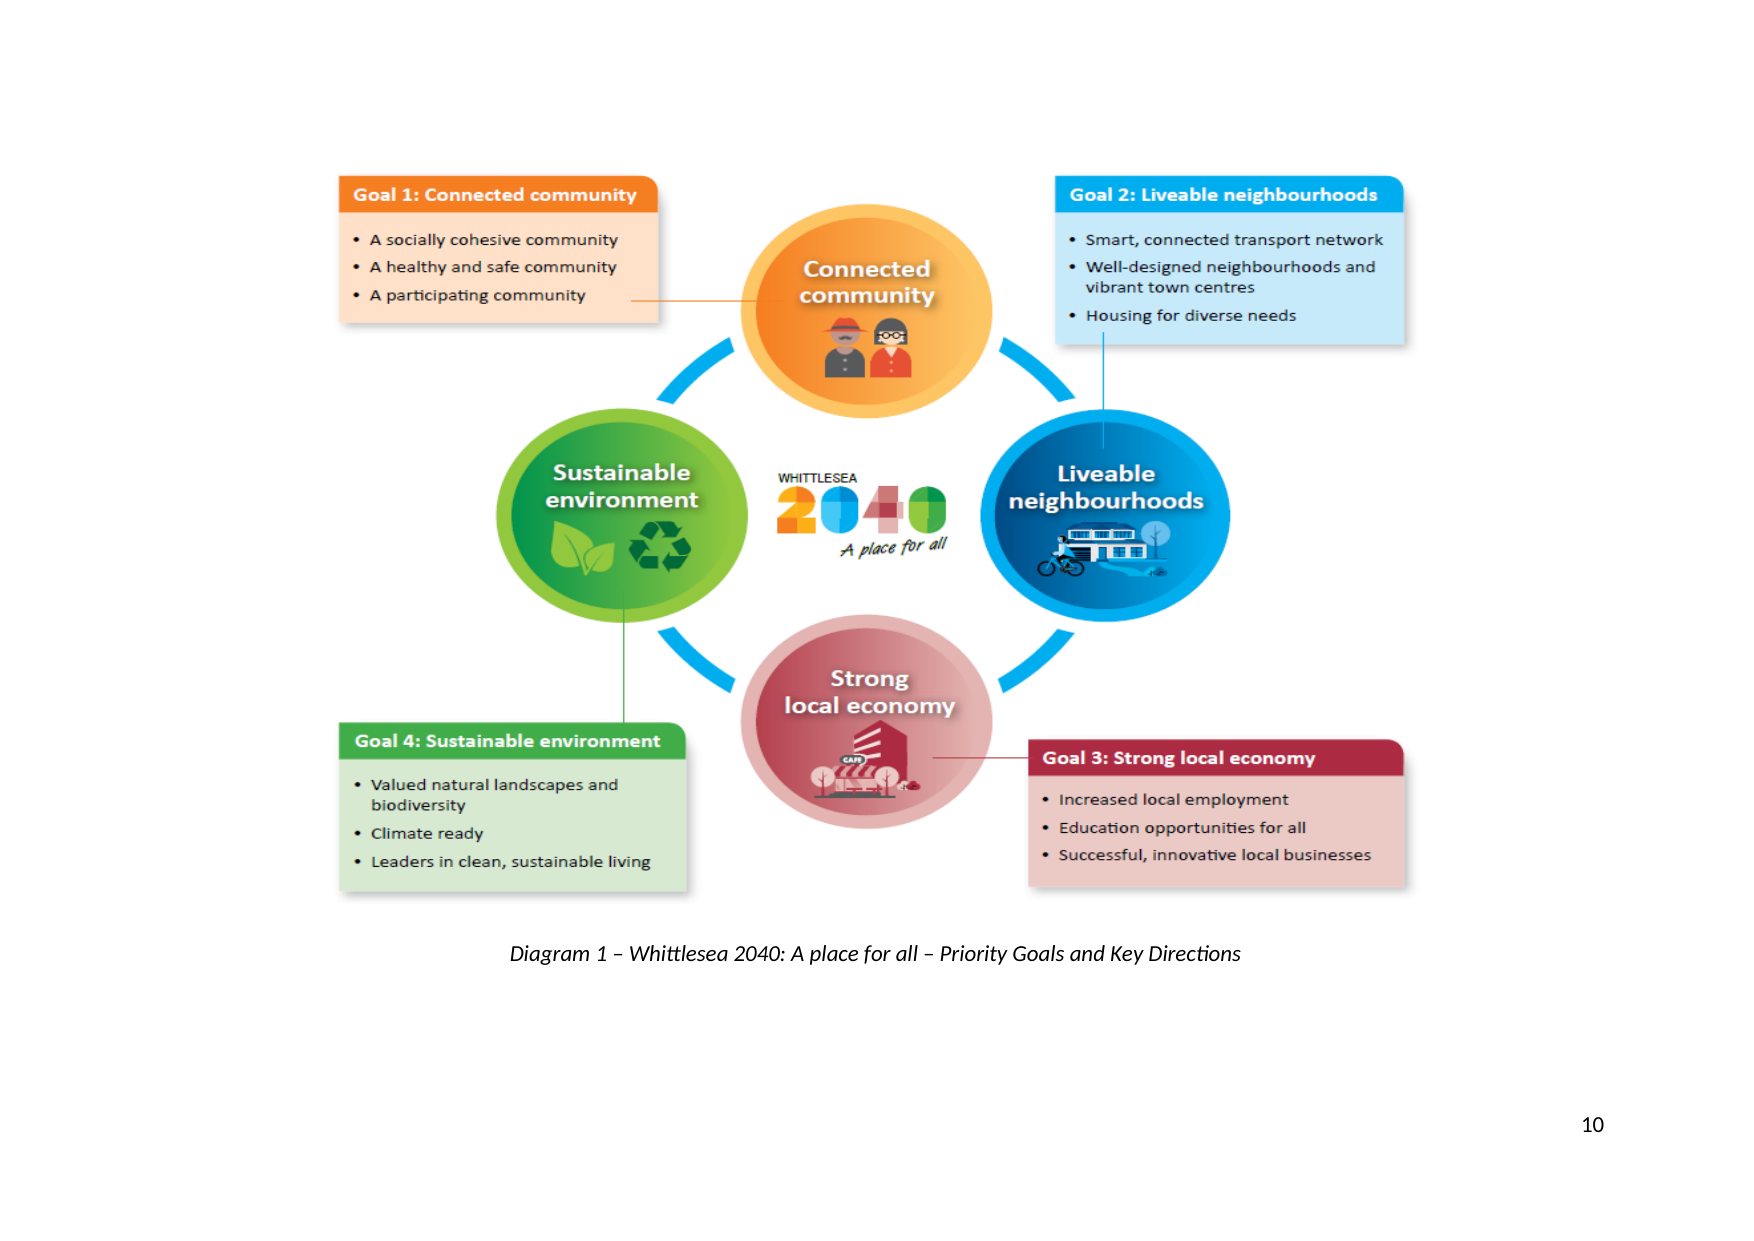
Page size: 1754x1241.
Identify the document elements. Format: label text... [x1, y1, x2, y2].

picture [307, 150, 1447, 927]
text Diagram 1 – Whittlesea 2040: A place for all – Priority Goals and Key Directions [150, 939, 1604, 967]
